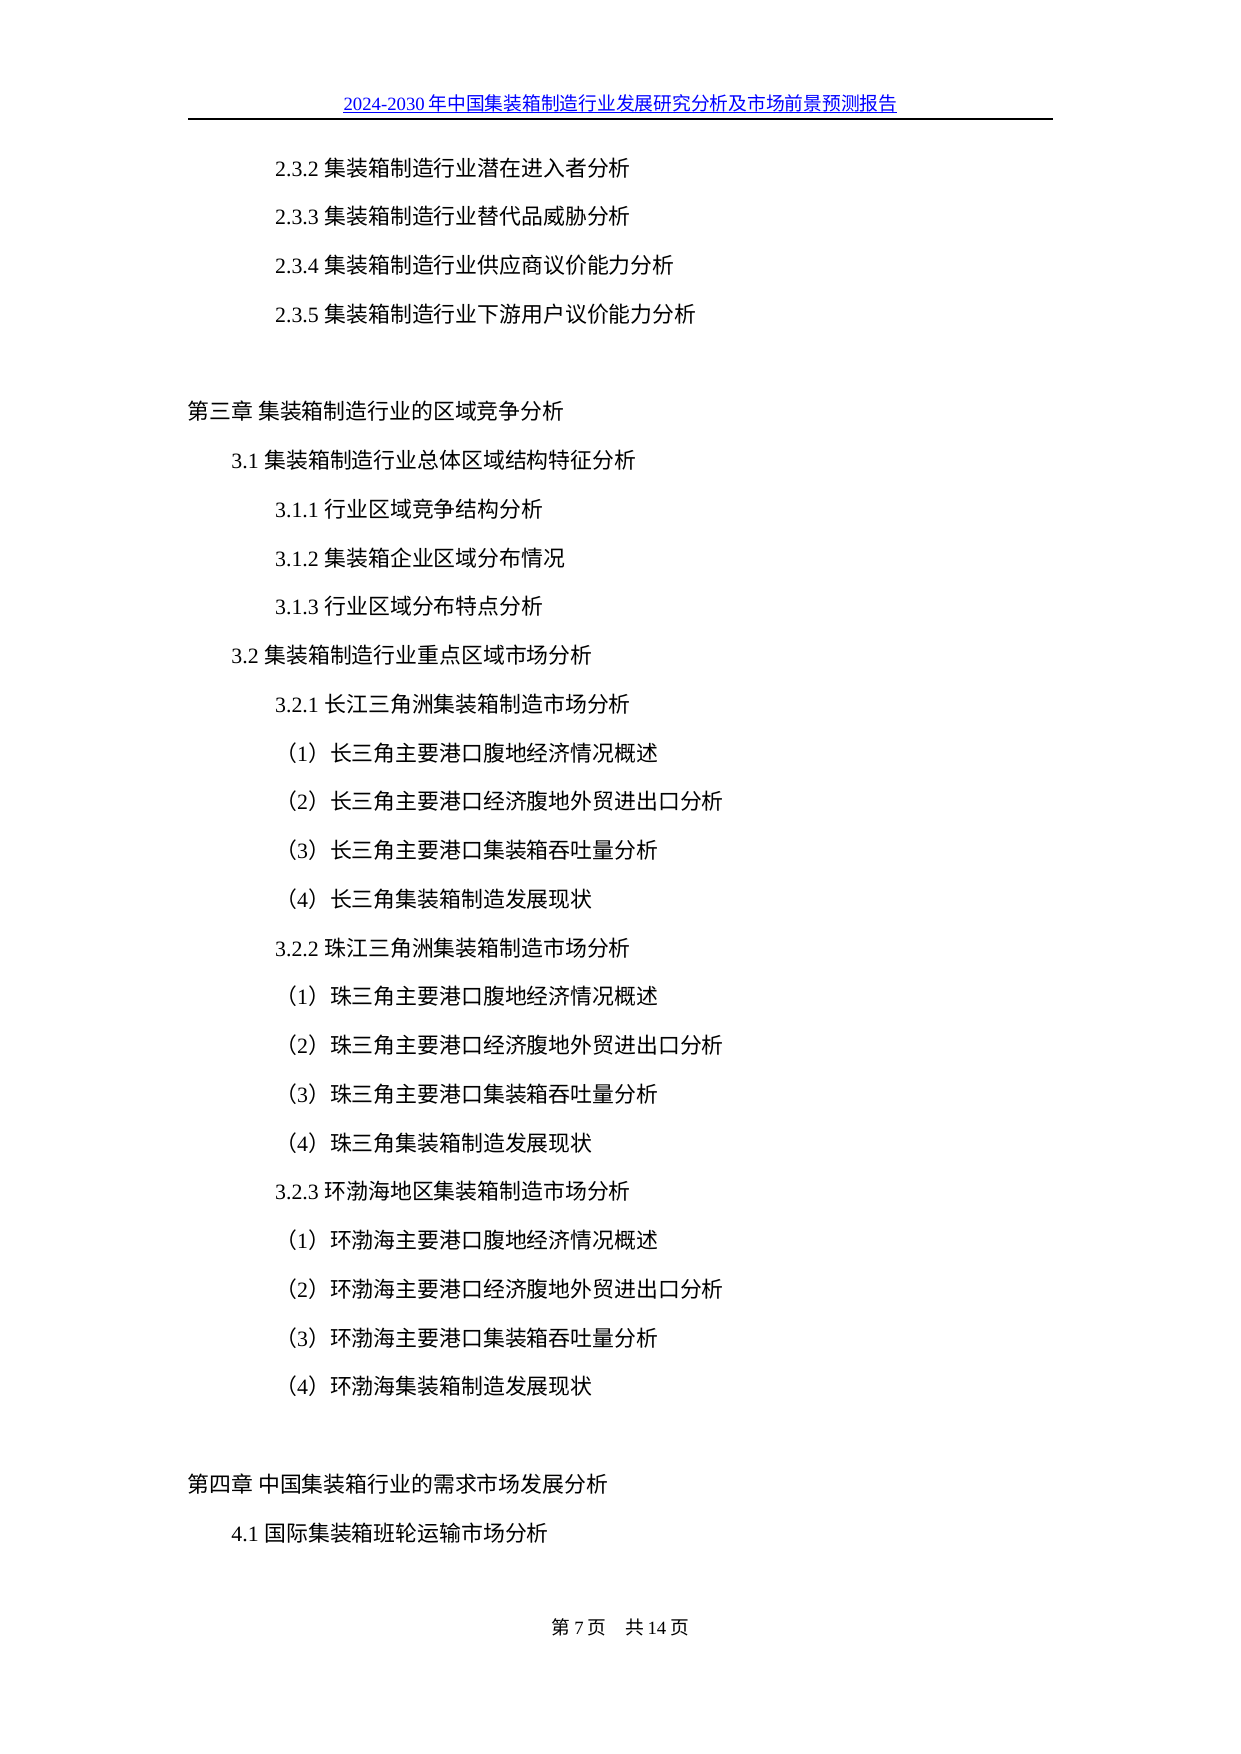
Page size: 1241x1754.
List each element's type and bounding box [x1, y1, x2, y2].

text [187, 150, 1053, 1548]
